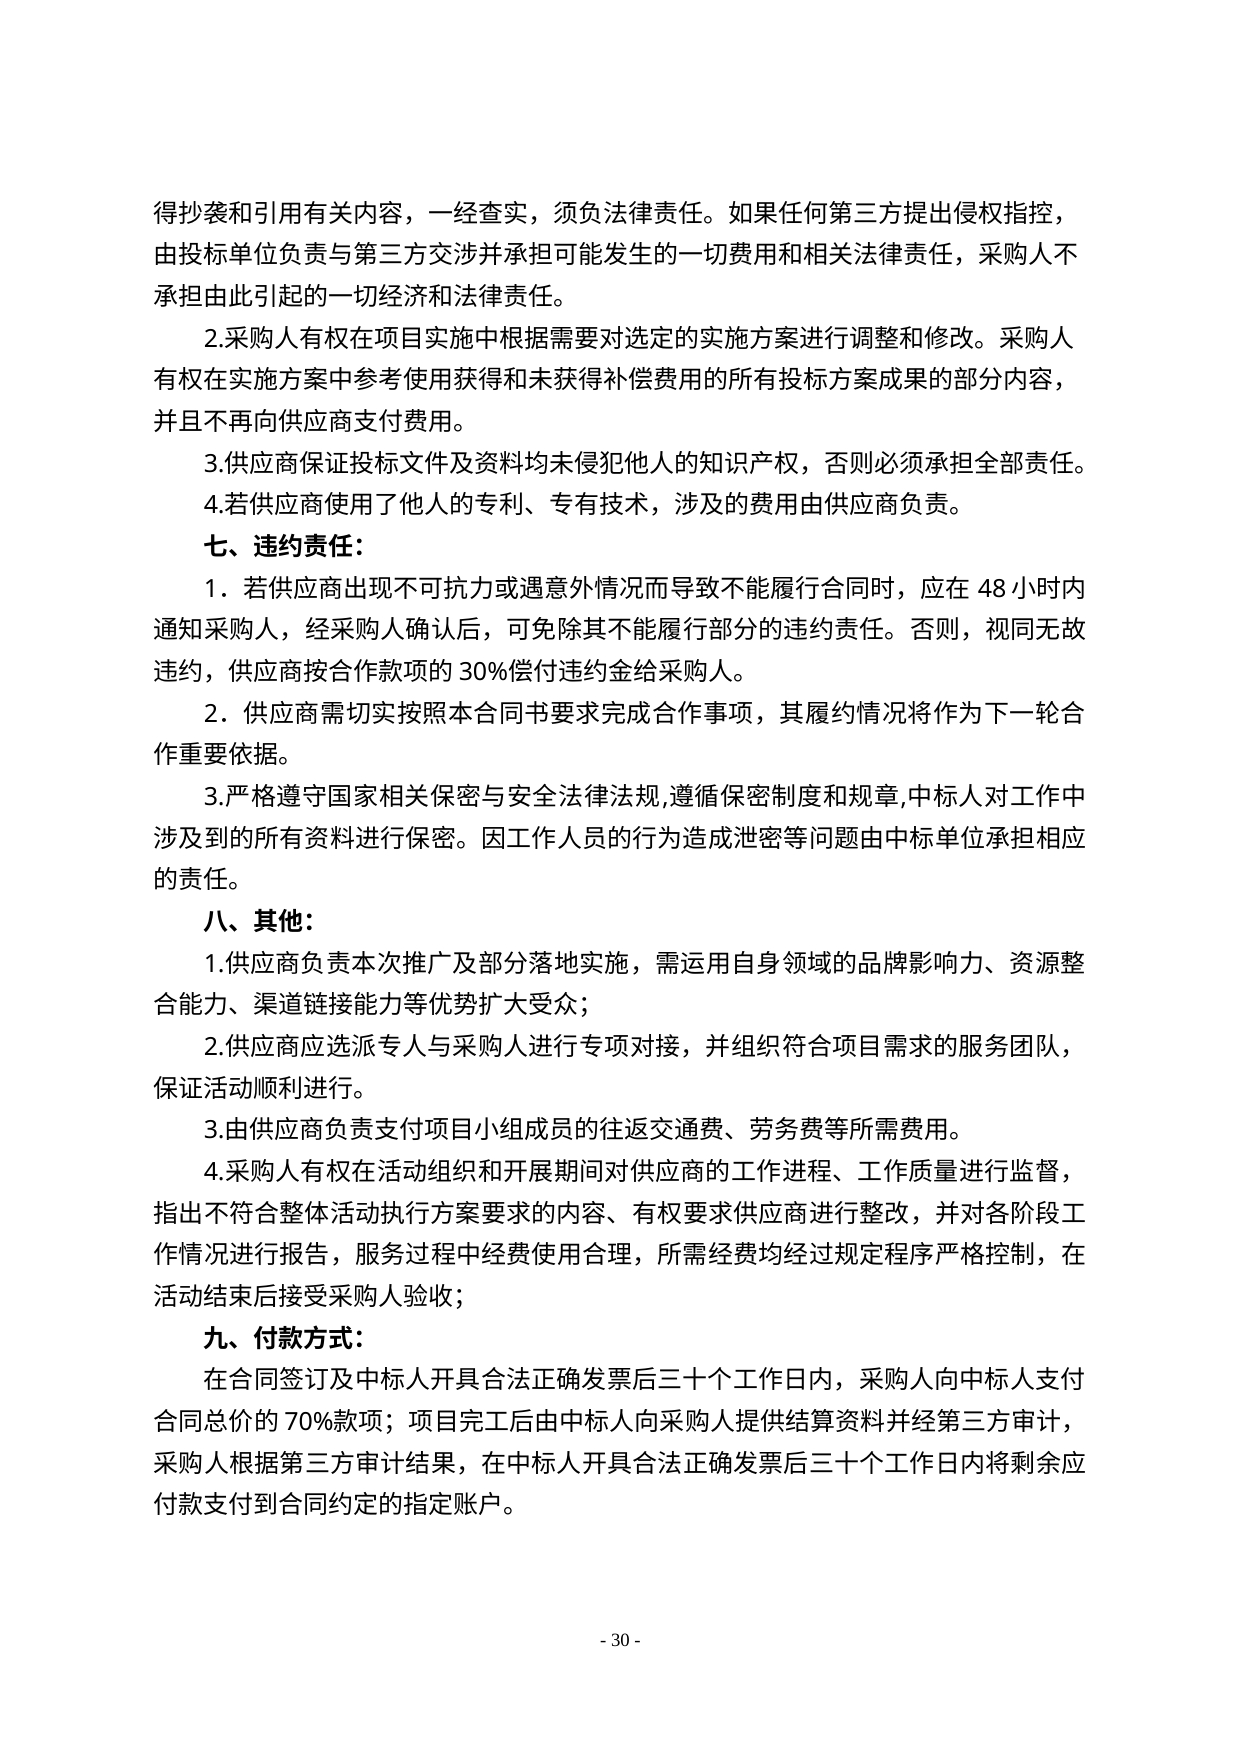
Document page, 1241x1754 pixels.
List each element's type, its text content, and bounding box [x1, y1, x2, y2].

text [153, 189, 1087, 314]
text 九、付款方式： [153, 1314, 1087, 1356]
text 3.严格遵守国家相关保密与安全法律法规,遵循保密制度和规章,中标人对工作中涉及到的所有资料进行保密。因工作人员的行为造成泄密等问题由中标单位承担相应的责任。 [153, 772, 1087, 897]
text 2.采购人有权在项目实施中根据需要对选定的实施方案进行调整和修改。采购人有权在实施方案中参考使用获得和未获得补偿费用的所有投标方案成果的部分内容，并且不再向供应商支付费用。 [153, 314, 1087, 439]
text 4.若供应商使用了他人的专利、专有技术，涉及的费用由供应商负责。 [153, 481, 1087, 522]
text 4.采购人有权在活动组织和开展期间对供应商的工作进程、工作质量进行监督，指出不符合整体活动执行方案要求的内容、有权要求供应商进行整改，并对各阶段工作情况进行报告，服务过程中经费使用合理，所需经费均经过规定程序严格控制，在活动结束后接受采购人验收； [153, 1147, 1087, 1314]
text 七、违约责任： [153, 522, 1087, 564]
text 2.供应商应选派专人与采购人进行专项对接，并组织符合项目需求的服务团队，保证活动顺利进行。 [153, 1022, 1087, 1106]
text 在合同签订及中标人开具合法正确发票后三十个工作日内，采购人向中标人支付合同总价的70%款项；项目完工后由中标人向采购人提供结算资料并经第三方审计，采购人根据第三方审计结果，在中标人开具合法正确发票后三十个工作日内将剩余应付款支付到合同约定的指定账户。 [153, 1356, 1087, 1522]
text 3.供应商保证投标文件及资料均未侵犯他人的知识产权，否则必须承担全部责任。 [153, 439, 1087, 481]
text 1.供应商负责本次推广及部分落地实施，需运用自身领域的品牌影响力、资源整合能力、渠道链接能力等优势扩大受众； [153, 939, 1087, 1022]
text 3.由供应商负责支付项目小组成员的往返交通费、劳务费等所需费用。 [153, 1106, 1087, 1147]
text 2．供应商需切实按照本合同书要求完成合作事项，其履约情况将作为下一轮合作重要依据。 [153, 689, 1087, 772]
text 八、其他： [153, 897, 1087, 939]
text 1．若供应商出现不可抗力或遇意外情况而导致不能履行合同时，应在48小时内通知采购人，经采购人确认后，可免除其不能履行部分的违约责任。否则，视同无故违约，供应商按合作款项的30%偿付违约金给采购人。 [153, 564, 1087, 689]
